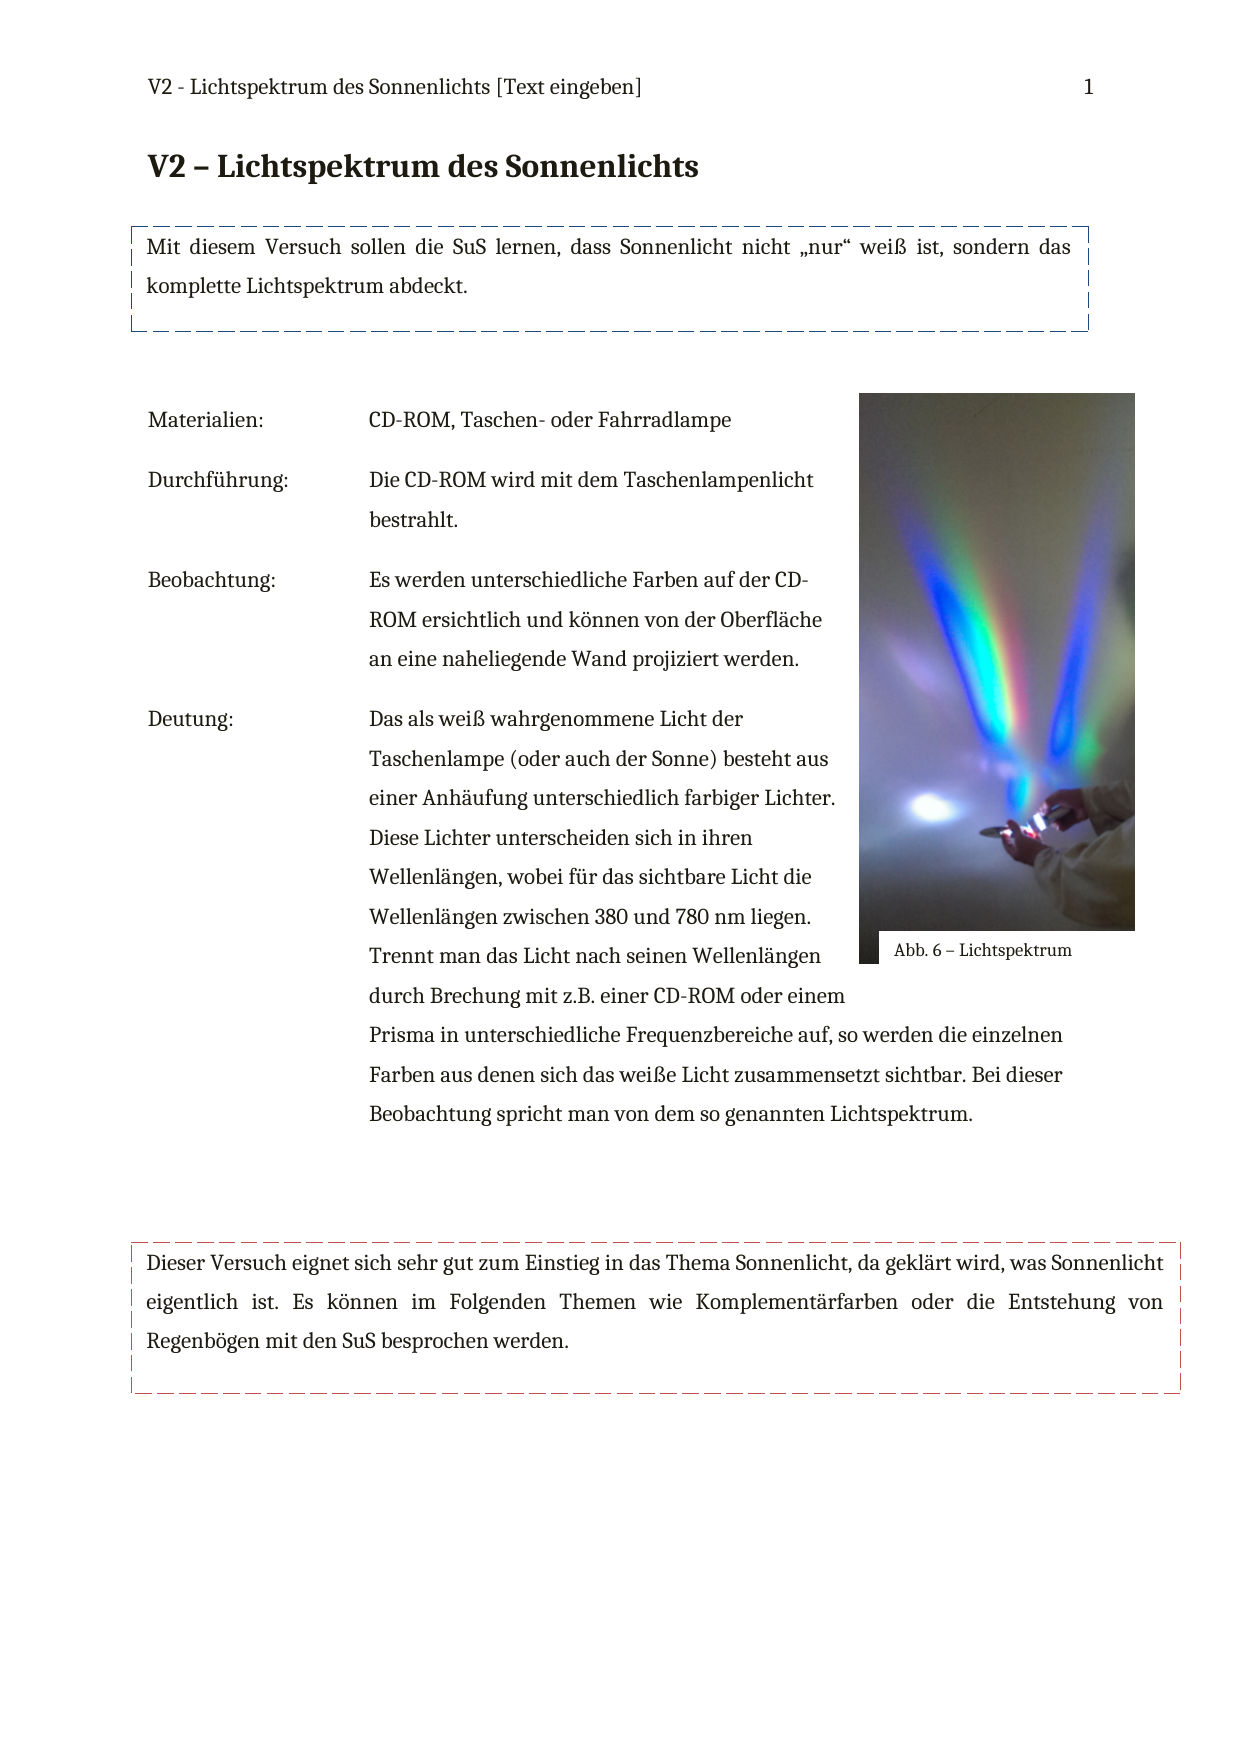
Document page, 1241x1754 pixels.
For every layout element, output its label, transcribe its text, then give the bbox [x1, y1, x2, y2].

text Materialien: CD-ROM, Taschen- oder Fahrradlampe [148, 407, 859, 433]
text Durchführung: Die CD-ROM wird mit dem Taschenlampenlicht bestrahlt. [148, 467, 859, 533]
text Beobachtung: Es werden unterschiedliche Farben auf der CD-ROM ersichtlich und können von der Oberfläche an eine naheliegende Wand projiziert werden. [148, 567, 859, 672]
text Deutung: Das als weiß wahrgenommene Licht der Taschenlampe (oder auch der Sonne) besteht aus einer Anhäufung unterschiedlich farbiger Lichter. Diese Lichter unterscheiden sich in ihren Wellenlängen, wobei für das sichtbare Licht die Wellenlängen zwischen 380 und 780 nm liegen. Trennt man das Licht nach seinen Wellenlängen durch Brechung mit z.B. einer CD-ROM oder einem Prisma in unterschiedliche Frequenzbereiche auf, so werden die einzelnen Farben aus denen sich das weiße Licht zusammensetzt sichtbar. Bei dieser Beobachtung spricht man von dem so genannten Lichtspektrum. [148, 706, 1093, 1127]
picture [859, 393, 1135, 964]
text V2 – Lichtspektrum des Sonnenlichts [148, 148, 1093, 186]
